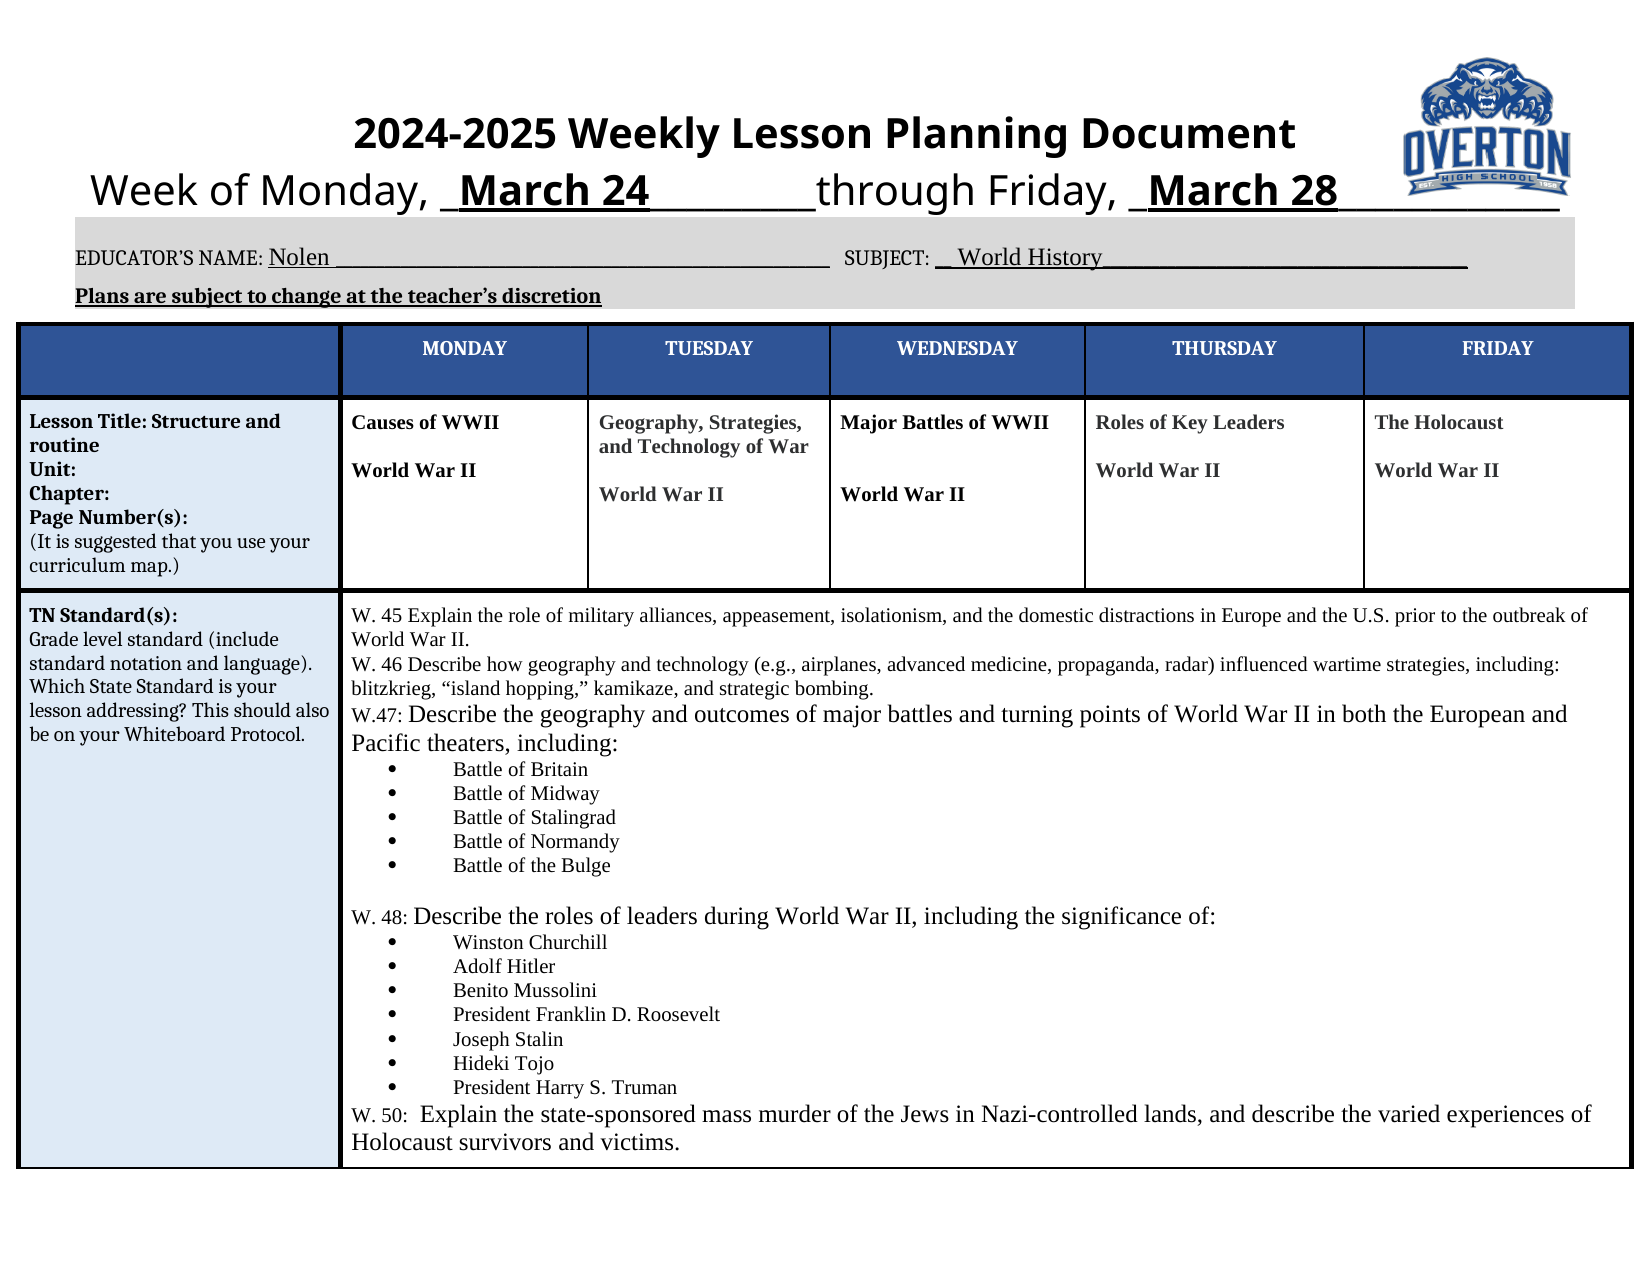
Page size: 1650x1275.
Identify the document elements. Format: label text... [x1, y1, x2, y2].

picture [1393, 55, 1580, 197]
table_header MONDAY [343, 326, 587, 395]
table_header THURSDAY [1086, 326, 1363, 395]
table_cell TN Standard(s): Grade level standard (include standard notation and language). Which State Standard is your lesson addressing? This should also be on your Whiteboard Protocol. [21, 593, 338, 1167]
table_header WEDNESDAY [831, 326, 1084, 395]
text Week of Monday, _March 24_________through Friday, _March 28____________ [75, 161, 1575, 217]
table_header TUESDAY [589, 326, 829, 395]
text Plans are subject to change at the teacher’s discretion [75, 284, 1575, 309]
table_cell Geography, Strategies, and Technology of War World War II [589, 400, 829, 588]
table_cell Major Battles of WWII World War II [831, 400, 1084, 588]
table_header FRIDAY [1365, 326, 1629, 395]
table_cell Roles of Key Leaders World War II [1086, 400, 1363, 588]
table_cell The Holocaust World War II [1365, 400, 1629, 588]
table_cell W. 45 Explain the role of military alliances, appeasement, isolationism, and the domestic distractions in Europe and the U.S. prior to the outbreak of World War II. W. 46 Describe how geography and technology (e.g., airplanes, advanced medicine, propaganda, radar) influenced wartime strategies, including: blitzkrieg, “island hopping,” kamikaze, and strategic bombing. W.47: Describe the geography and outcomes of major battles and turning points of World War II in both the European and Pacific theaters, including: 􏰀 Battle of Britain 􏰀 Battle of Midway 􏰀 Battle of Stalingrad 􏰀 Battle of Normandy 􏰀 Battle of the Bulge W. 48: Describe the roles of leaders during World War II, including the significance of: 􏰀 Winston Churchill 􏰀 Adolf Hitler 􏰀 Benito Mussolini 􏰀 President Franklin D. Roosevelt 􏰀 Joseph Stalin 􏰀 Hideki Tojo 􏰀 President Harry S. Truman W. 50: Explain the state-sponsored mass murder of the Jews in Nazi-controlled lands, and describe the varied experiences of Holocaust survivors and victims. [343, 593, 1629, 1167]
text 2024-2025 Weekly Lesson Planning Document [75, 104, 1393, 161]
table_cell Lesson Title: Structure and routine Unit: Chapter: Page Number(s): (It is suggested that you use your curriculum map.) [21, 400, 338, 588]
table_header [21, 326, 338, 395]
table_cell Causes of WWII World War II [343, 400, 587, 588]
text EDUCATOR’S NAME: Nolen _____________________________________________________________ SUBJECT: __ World History_____________________________________________ [75, 242, 1575, 271]
